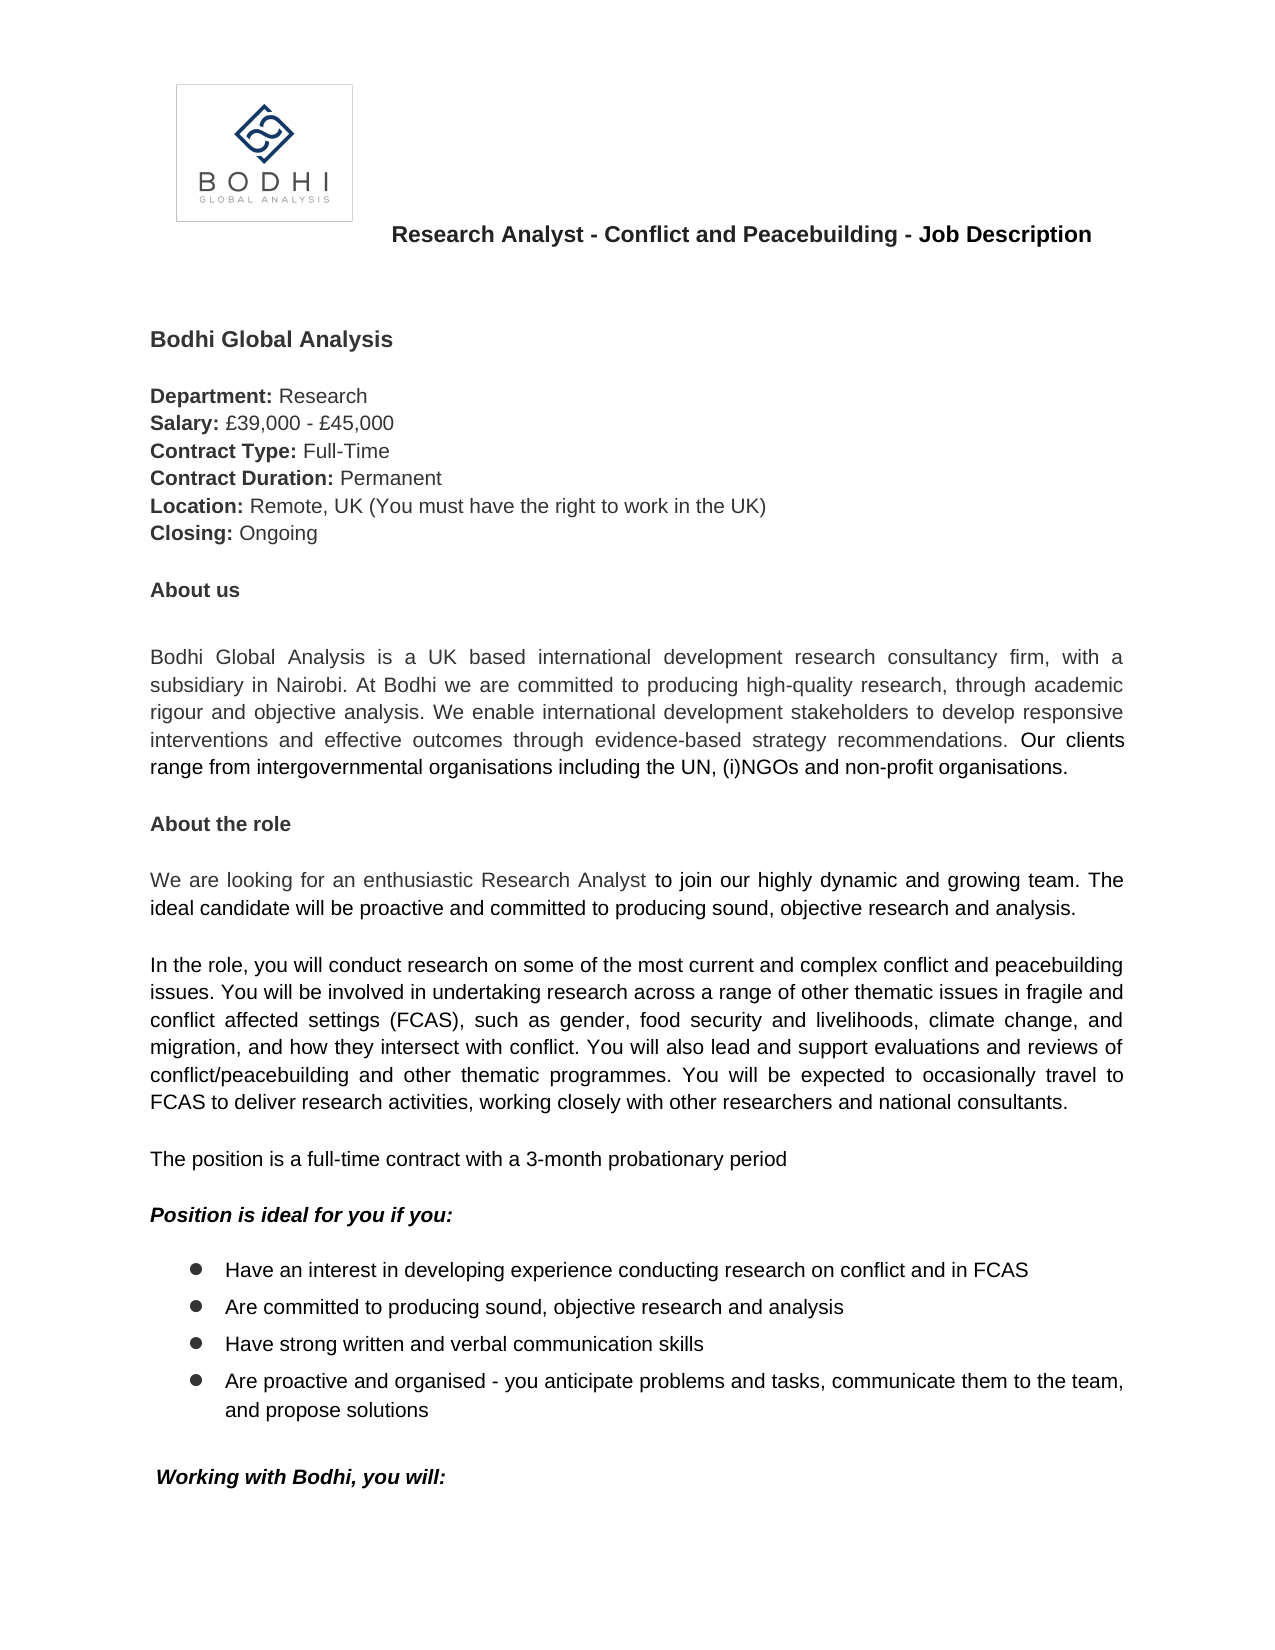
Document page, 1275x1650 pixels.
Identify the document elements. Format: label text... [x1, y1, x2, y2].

text Bodhi Global Analysis [150, 326, 1125, 352]
picture [150, 75, 392, 242]
text Position is ideal for you if you: [150, 1203, 1125, 1227]
text The position is a full-time contract with a 3-month probationary period [150, 1147, 1125, 1171]
text Location: Remote, UK (You must have the right to work in the UK) [150, 494, 1125, 518]
subtitle About us [150, 578, 1125, 602]
text Closing: Ongoing [150, 521, 1125, 545]
text Contract Type: Full-Time [150, 439, 1125, 463]
text Contract Duration: Permanent [150, 466, 1125, 490]
list Are proactive and organised - you anticipate problems and tasks, communicate them to the team, and propose solutions [187, 1362, 1125, 1422]
subtitle About the role [150, 812, 1125, 836]
text Department: Research [150, 384, 1125, 408]
text We are looking for an enthusiastic Research Analyst to join our highly dynamic and growing team. The ideal candidate will be proactive and committed to producing sound, objective research and analysis. [150, 868, 1125, 920]
text In the role, you will conduct research on some of the most current and complex conflict and peacebuilding issues. You will be involved in undertaking research across a range of other thematic issues in fragile and conflict affected settings (FCAS), such as gender, food security and livelihoods, climate change, and migration, and how they intersect with conflict. You will also lead and support evaluations and reviews of conflict/peacebuilding and other thematic programmes. You will be expected to occasionally travel to FCAS to deliver research activities, working closely with other researchers and national consultants. [150, 952, 1125, 1114]
list Are committed to producing sound, objective research and analysis [187, 1288, 1125, 1320]
list Have an interest in developing experience conducting research on conflict and in FCAS [187, 1251, 1125, 1283]
text Bodhi Global Analysis is a UK based international development research consultancy firm, with a subsidiary in Nairobi. At Bodhi we are committed to producing high-quality research, through academic rigour and objective analysis. We enable international development stakeholders to develop responsive interventions and effective outcomes through evidence-based strategy recommendations. Our clients range from intergovernmental organisations including the UN, (i)NGOs and non-profit organisations. [150, 645, 1125, 779]
text Working with Bodhi, you will: [150, 1465, 1125, 1489]
list Have strong written and verbal communication skills [187, 1325, 1125, 1357]
text Salary: £39,000 - £45,000 [150, 411, 1125, 435]
